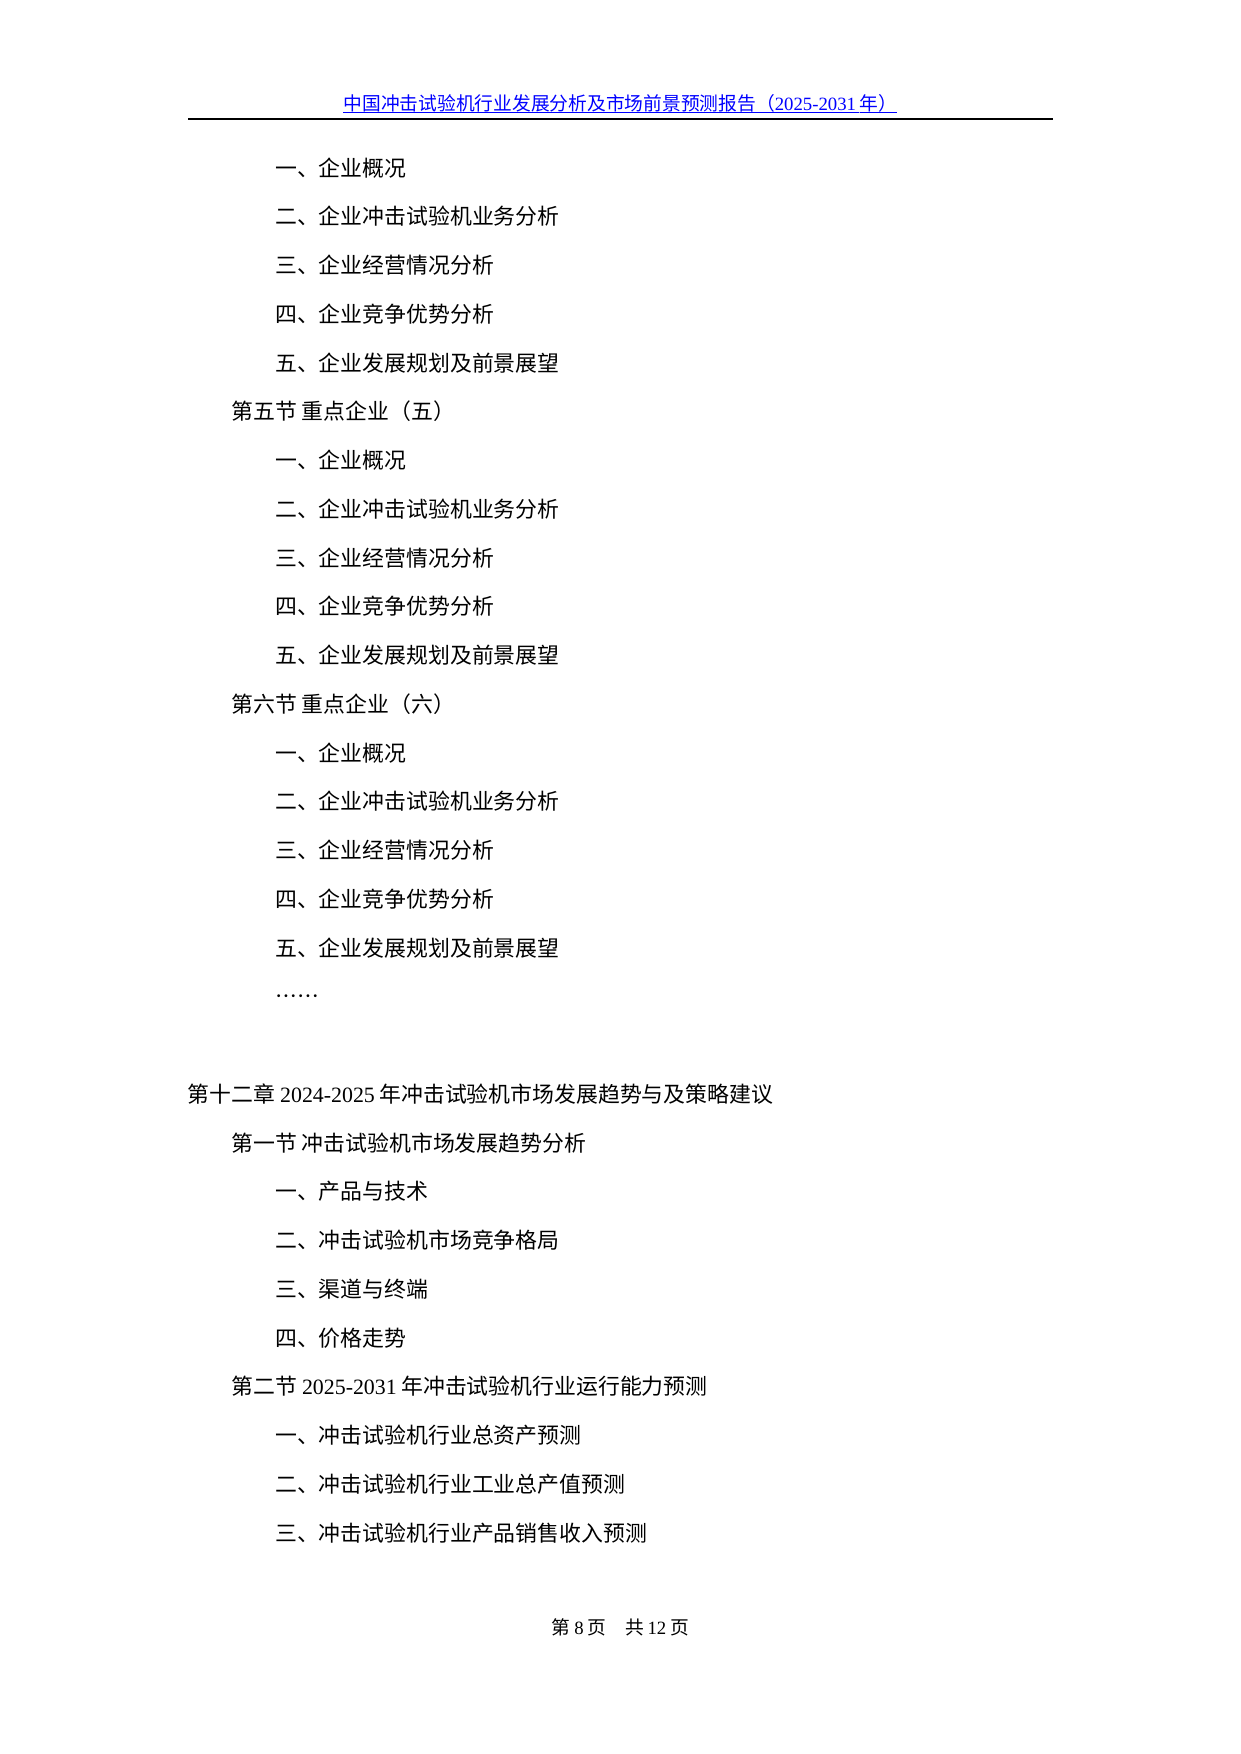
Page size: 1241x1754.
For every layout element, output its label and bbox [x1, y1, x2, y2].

text [187, 150, 1053, 1548]
